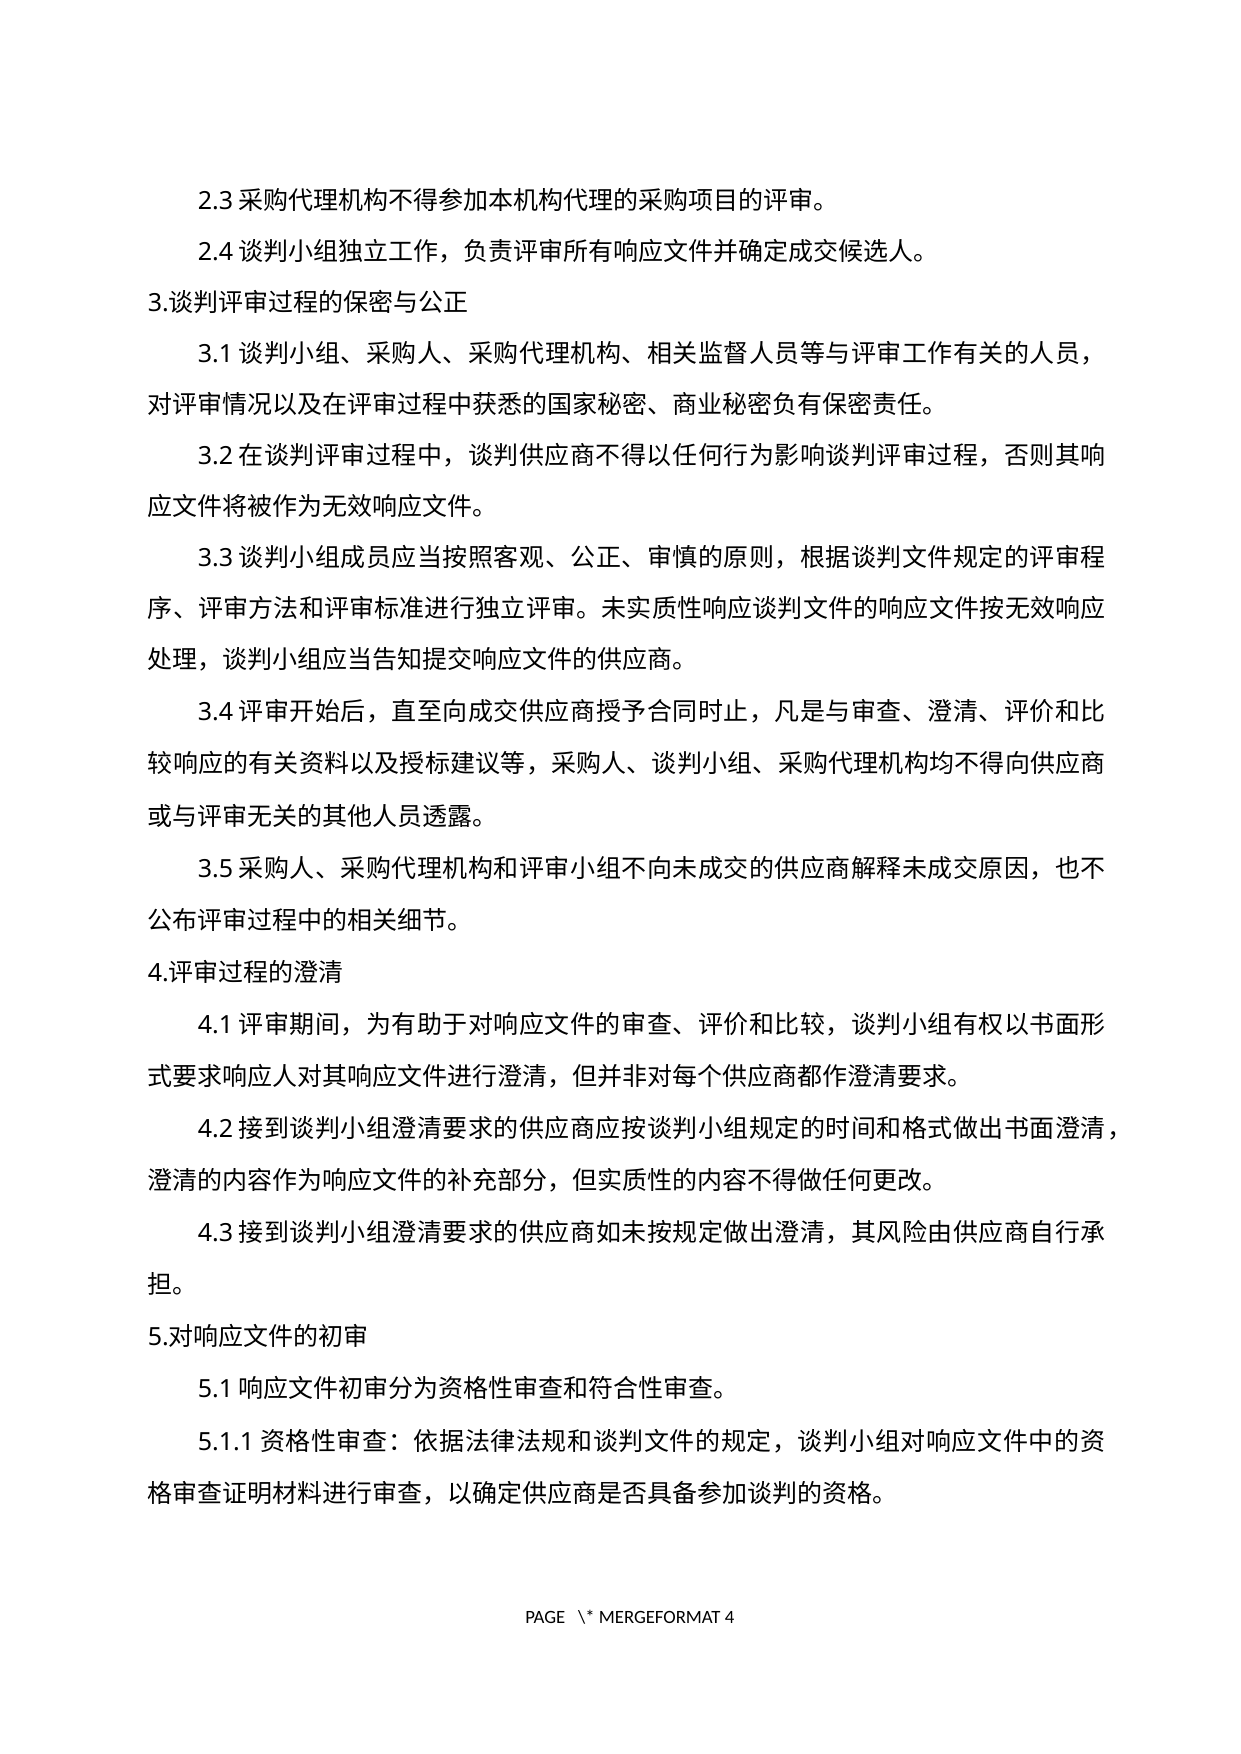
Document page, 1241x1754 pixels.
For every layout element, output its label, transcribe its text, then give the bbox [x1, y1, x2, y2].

text 3.2在谈判评审过程中，谈判供应商不得以任何行为影响谈判评审过程，否则其响应文件将被作为无效响应文件。 [148, 424, 1107, 526]
text 3.5采购人、采购代理机构和评审小组不向未成交的供应商解释未成交原因，也不公布评审过程中的相关细节。 [148, 835, 1107, 939]
text 5.1.1资格性审查：依据法律法规和谈判文件的规定，谈判小组对响应文件中的资格审查证明材料进行审查，以确定供应商是否具备参加谈判的资格。 [148, 1408, 1107, 1512]
text 4.评审过程的澄清 [148, 939, 1107, 992]
text 2.4谈判小组独立工作，负责评审所有响应文件并确定成交候选人。 [148, 220, 1107, 271]
text 2.3采购代理机构不得参加本机构代理的采购项目的评审。 [148, 169, 1107, 220]
text 4.2接到谈判小组澄清要求的供应商应按谈判小组规定的时间和格式做出书面澄清，澄清的内容作为响应文件的补充部分，但实质性的内容不得做任何更改。 [148, 1096, 1107, 1200]
text 5.1响应文件初审分为资格性审查和符合性审查。 [148, 1356, 1107, 1408]
text 4.1评审期间，为有助于对响应文件的审查、评价和比较，谈判小组有权以书面形式要求响应人对其响应文件进行澄清，但并非对每个供应商都作澄清要求。 [148, 992, 1107, 1096]
text 3.1谈判小组、采购人、采购代理机构、相关监督人员等与评审工作有关的人员，对评审情况以及在评审过程中获悉的国家秘密、商业秘密负有保密责任。 [148, 322, 1107, 424]
text 3.谈判评审过程的保密与公正 [148, 271, 1107, 322]
text 4.3接到谈判小组澄清要求的供应商如未按规定做出澄清，其风险由供应商自行承担。 [148, 1200, 1107, 1304]
text 3.3谈判小组成员应当按照客观、公正、审慎的原则，根据谈判文件规定的评审程序、评审方法和评审标准进行独立评审。未实质性响应谈判文件的响应文件按无效响应处理，谈判小组应当告知提交响应文件的供应商。 [148, 526, 1107, 679]
text 5.对响应文件的初审 [148, 1304, 1107, 1356]
text 3.4评审开始后，直至向成交供应商授予合同时止，凡是与审查、澄清、评价和比较响应的有关资料以及授标建议等，采购人、谈判小组、采购代理机构均不得向供应商或与评审无关的其他人员透露。 [148, 679, 1107, 835]
